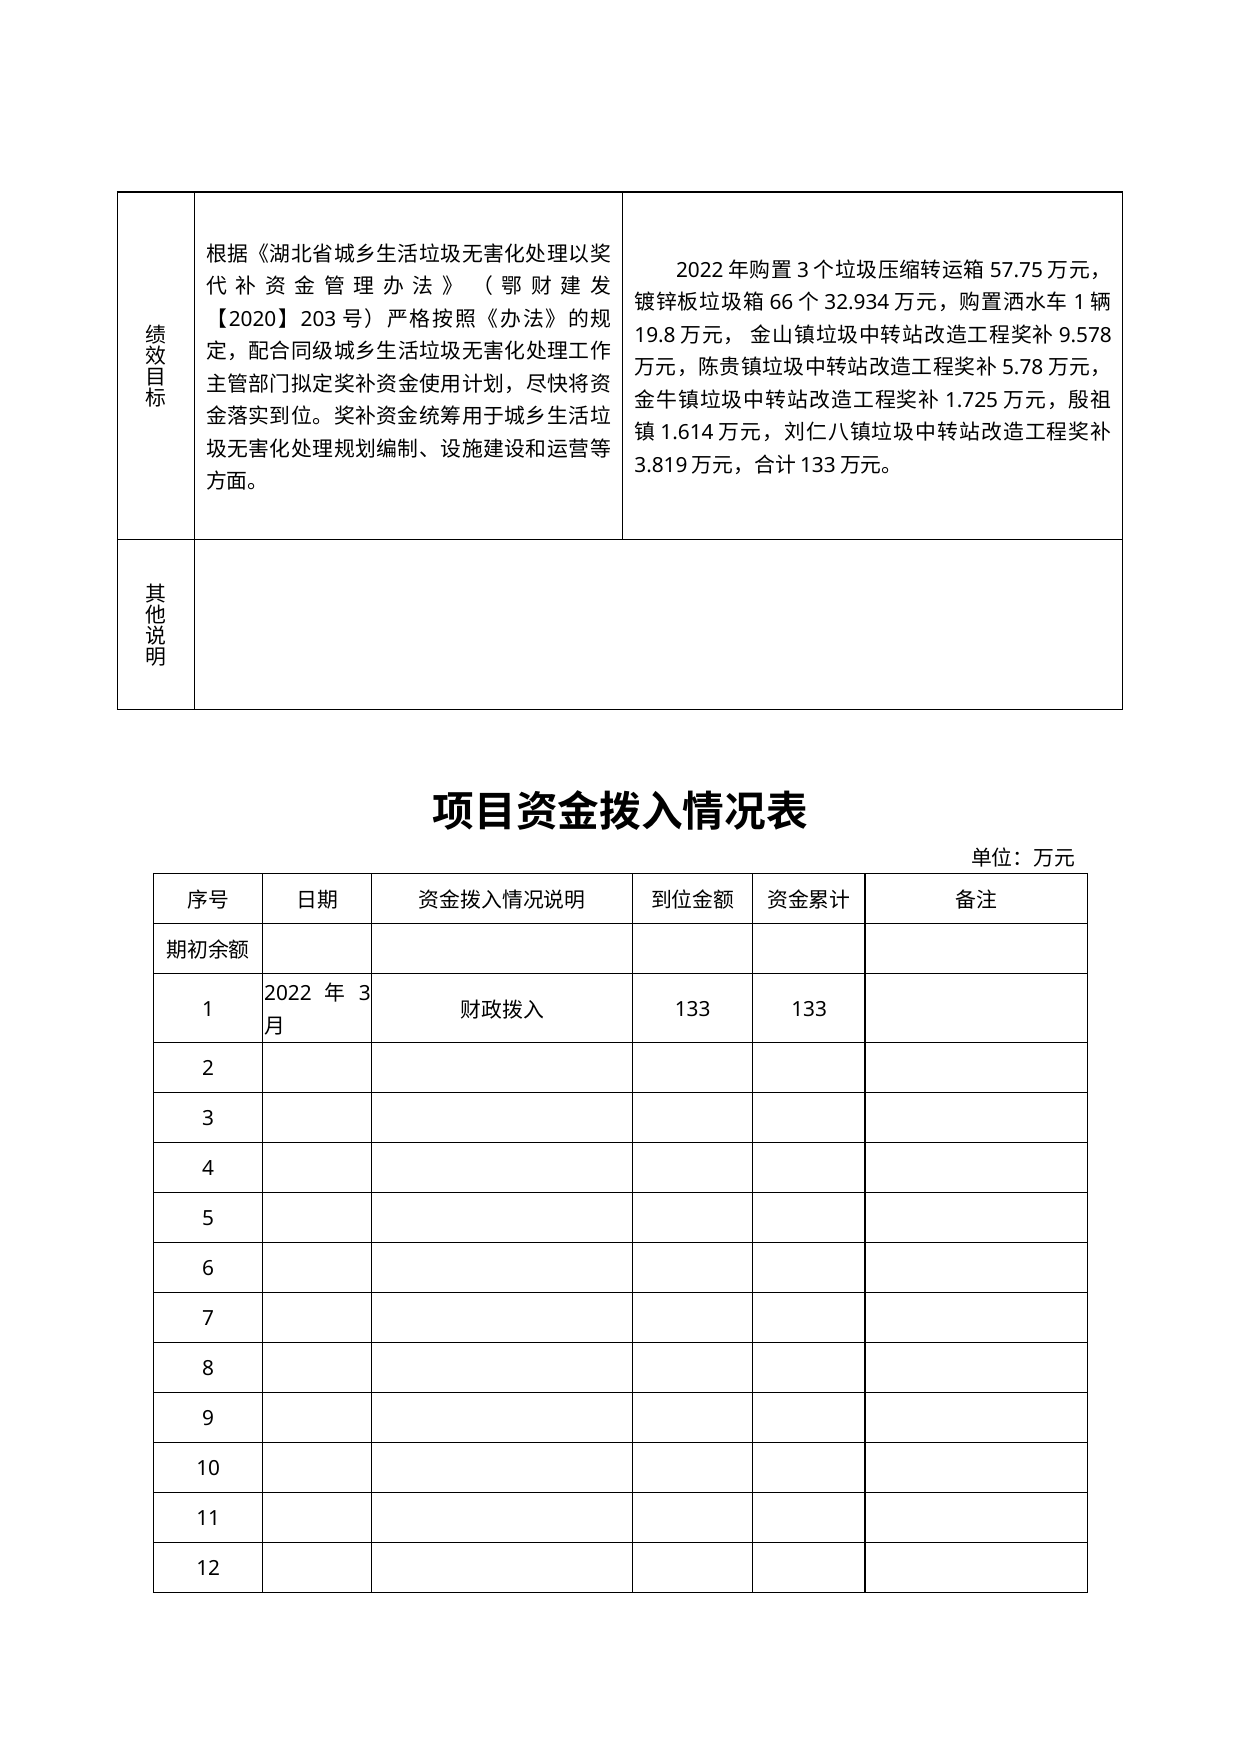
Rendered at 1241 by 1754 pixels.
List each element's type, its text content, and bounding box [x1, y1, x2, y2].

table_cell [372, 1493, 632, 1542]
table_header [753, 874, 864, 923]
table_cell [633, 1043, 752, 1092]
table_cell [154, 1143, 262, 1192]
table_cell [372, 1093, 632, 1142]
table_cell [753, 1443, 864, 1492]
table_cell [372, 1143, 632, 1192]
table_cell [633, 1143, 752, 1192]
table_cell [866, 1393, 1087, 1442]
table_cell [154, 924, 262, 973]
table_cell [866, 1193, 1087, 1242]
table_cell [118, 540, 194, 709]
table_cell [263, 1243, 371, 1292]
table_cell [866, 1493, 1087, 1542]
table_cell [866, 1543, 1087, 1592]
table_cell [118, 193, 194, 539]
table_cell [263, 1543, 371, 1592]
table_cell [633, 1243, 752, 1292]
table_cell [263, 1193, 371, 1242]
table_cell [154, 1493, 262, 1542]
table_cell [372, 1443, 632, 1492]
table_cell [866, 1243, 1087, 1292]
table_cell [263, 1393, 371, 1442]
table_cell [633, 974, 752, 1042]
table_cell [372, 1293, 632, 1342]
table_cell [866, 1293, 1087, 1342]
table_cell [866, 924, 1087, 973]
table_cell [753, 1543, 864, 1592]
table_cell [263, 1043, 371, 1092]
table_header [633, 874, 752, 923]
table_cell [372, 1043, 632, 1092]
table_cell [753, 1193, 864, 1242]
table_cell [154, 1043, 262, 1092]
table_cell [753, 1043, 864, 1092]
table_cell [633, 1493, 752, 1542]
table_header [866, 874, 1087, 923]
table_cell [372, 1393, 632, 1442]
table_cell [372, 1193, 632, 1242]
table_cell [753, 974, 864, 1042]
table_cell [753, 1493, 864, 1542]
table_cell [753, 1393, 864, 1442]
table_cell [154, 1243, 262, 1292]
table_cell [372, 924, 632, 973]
text 单位：万元 [165, 840, 1075, 873]
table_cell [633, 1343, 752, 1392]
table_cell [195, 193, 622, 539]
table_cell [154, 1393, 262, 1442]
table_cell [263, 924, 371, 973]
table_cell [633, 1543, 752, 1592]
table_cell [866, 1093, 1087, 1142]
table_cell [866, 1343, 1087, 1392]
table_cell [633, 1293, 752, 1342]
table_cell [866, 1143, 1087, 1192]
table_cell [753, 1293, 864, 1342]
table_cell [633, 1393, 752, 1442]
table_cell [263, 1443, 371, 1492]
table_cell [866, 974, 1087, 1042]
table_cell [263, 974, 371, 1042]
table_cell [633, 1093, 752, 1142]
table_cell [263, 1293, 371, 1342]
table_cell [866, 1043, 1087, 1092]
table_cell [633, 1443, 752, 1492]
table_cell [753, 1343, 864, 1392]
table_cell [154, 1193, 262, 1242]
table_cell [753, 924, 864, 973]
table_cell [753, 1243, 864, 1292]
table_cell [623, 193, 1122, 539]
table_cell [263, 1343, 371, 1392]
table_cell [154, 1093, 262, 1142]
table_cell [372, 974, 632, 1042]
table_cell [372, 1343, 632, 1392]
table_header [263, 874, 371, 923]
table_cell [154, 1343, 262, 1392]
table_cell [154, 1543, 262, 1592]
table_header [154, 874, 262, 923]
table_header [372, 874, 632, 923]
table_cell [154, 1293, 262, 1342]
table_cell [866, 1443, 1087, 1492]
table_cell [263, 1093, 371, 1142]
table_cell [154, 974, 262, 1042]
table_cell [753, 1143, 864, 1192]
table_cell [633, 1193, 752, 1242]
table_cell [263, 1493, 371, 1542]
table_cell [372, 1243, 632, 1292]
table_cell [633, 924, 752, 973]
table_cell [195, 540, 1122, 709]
text 项目资金拨入情况表 [165, 775, 1075, 840]
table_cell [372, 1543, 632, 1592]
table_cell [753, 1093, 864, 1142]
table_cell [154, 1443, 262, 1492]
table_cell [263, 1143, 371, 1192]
